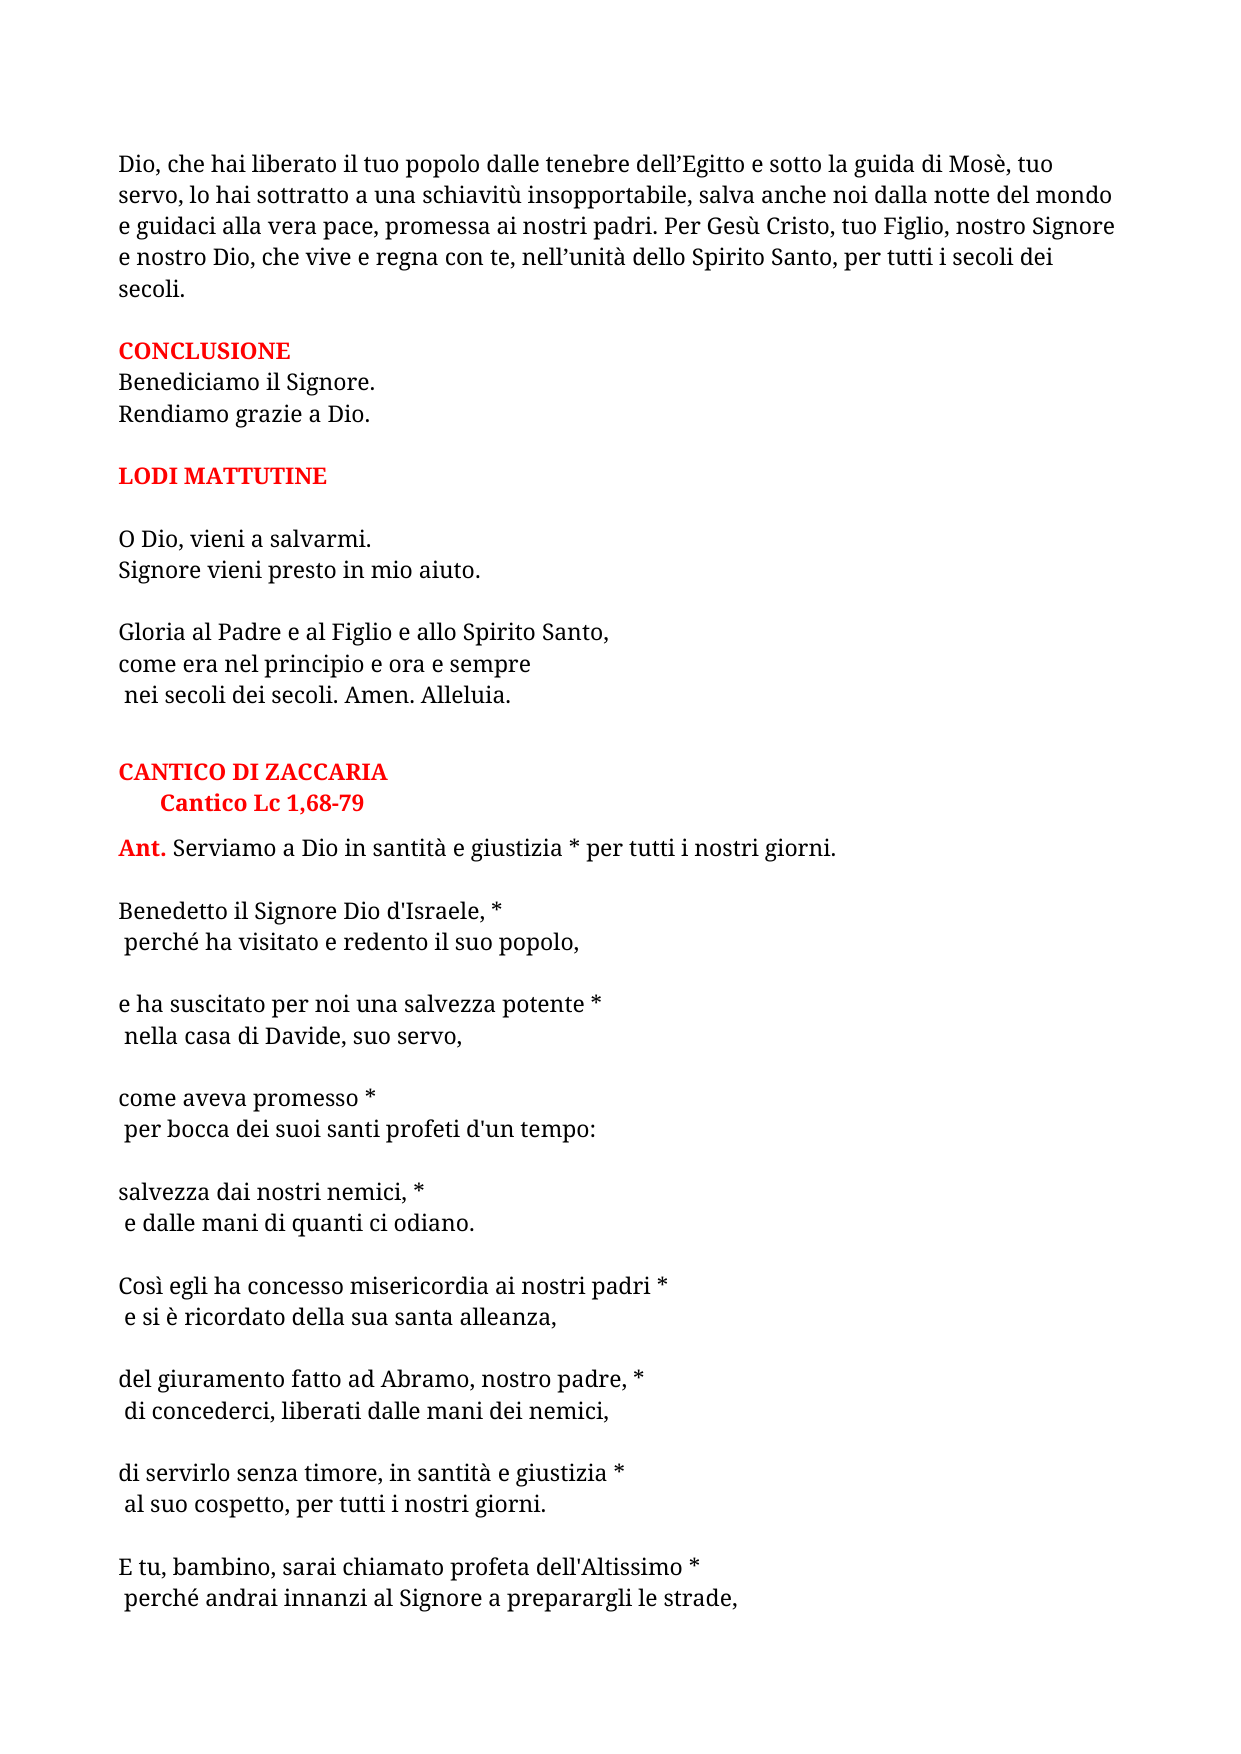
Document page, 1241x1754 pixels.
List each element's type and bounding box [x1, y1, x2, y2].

text [118, 148, 1122, 1613]
